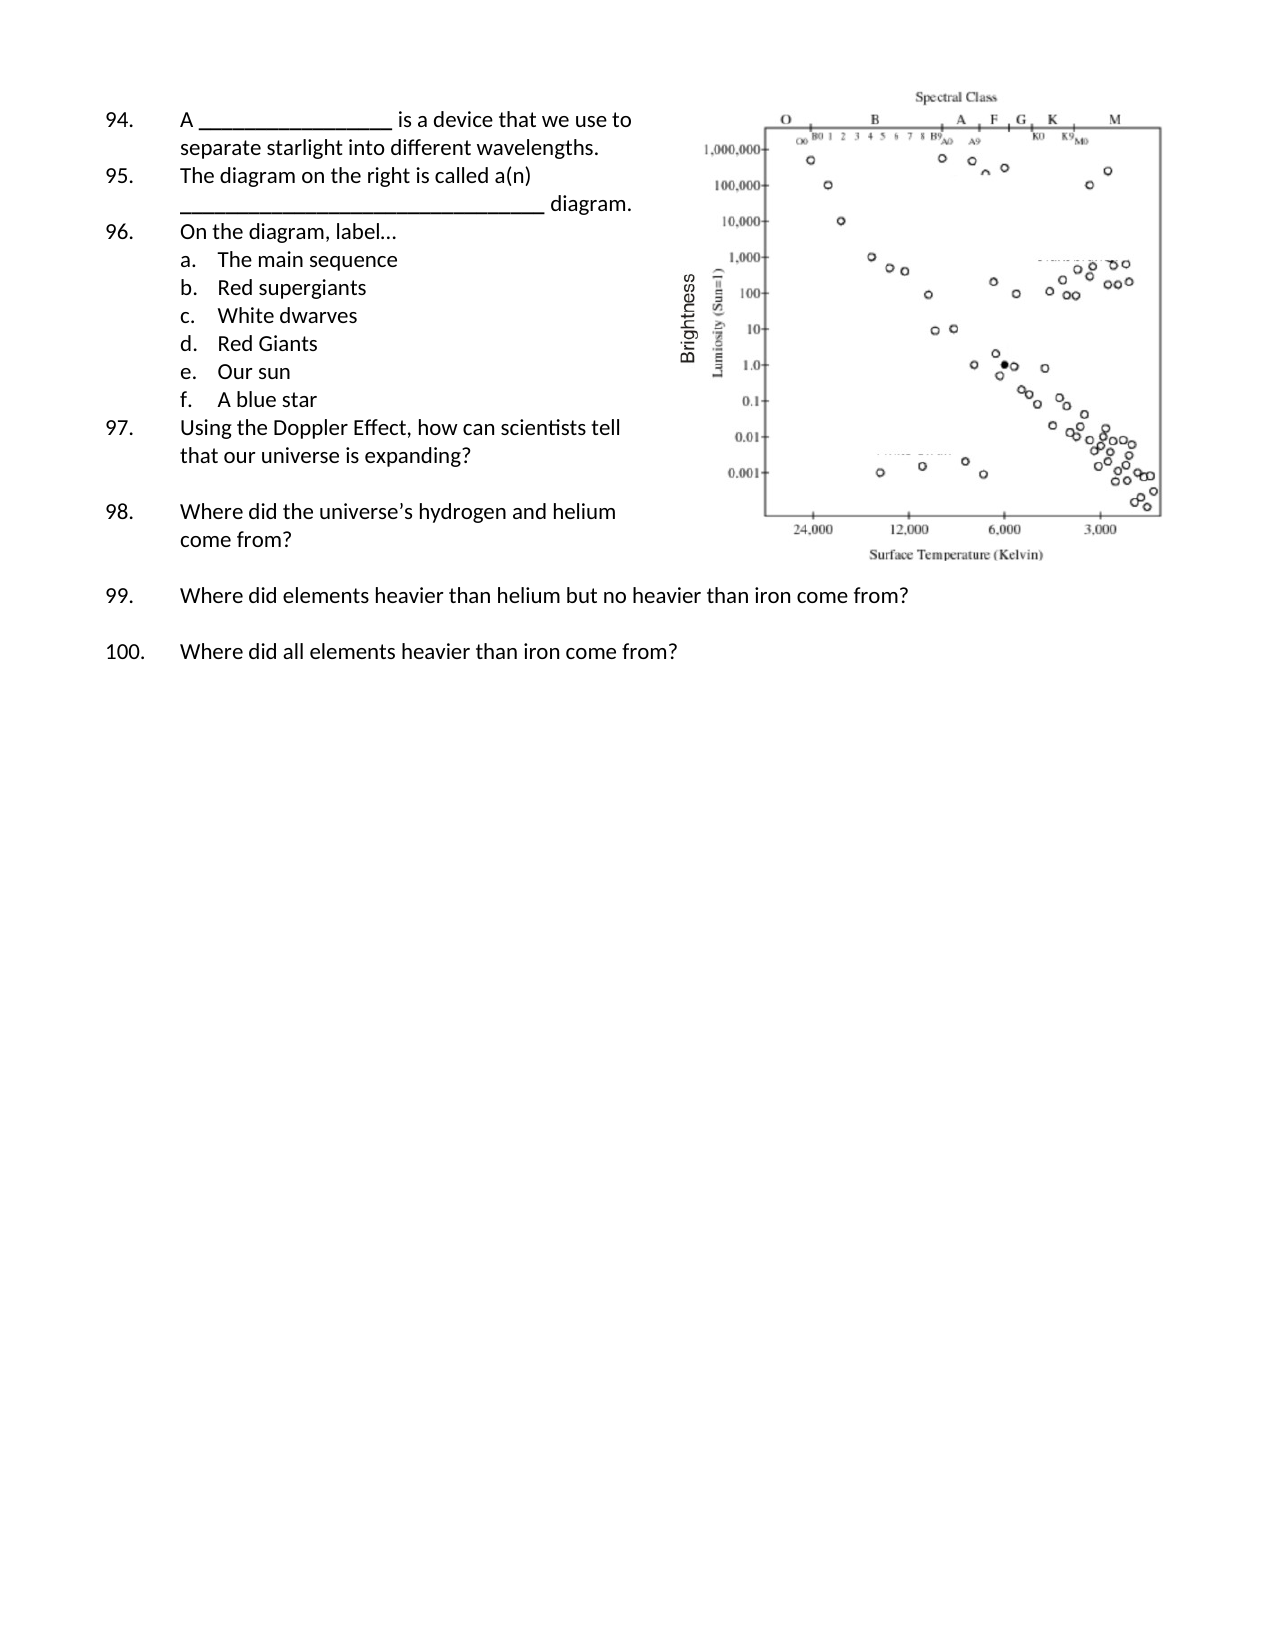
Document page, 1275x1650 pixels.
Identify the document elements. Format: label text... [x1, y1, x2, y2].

list The main sequence [180, 245, 680, 273]
text 100. Where did all elements heavier than iron come from? [105, 637, 1170, 665]
text 97. Using the Doppler Effect, how can scientists tell that our universe is expanding? [105, 413, 680, 469]
list White dwarves [180, 301, 680, 329]
list Red Giants [180, 329, 680, 357]
list Red supergiants [180, 273, 680, 301]
list Our sun [180, 357, 680, 385]
text 98. Where did the universe’s hydrogen and helium come from? [105, 497, 680, 553]
text 94. A _________________ is a device that we use to separate starlight into different wavelengths. [105, 105, 680, 161]
list A blue star [180, 385, 680, 413]
text 99. Where did elements heavier than helium but no heavier than iron come from? [105, 581, 1170, 609]
text 96. On the diagram, label… [105, 217, 680, 245]
picture [680, 89, 1173, 561]
text 95. The diagram on the right is called a(n) ________________________________ diagram. [105, 161, 680, 217]
